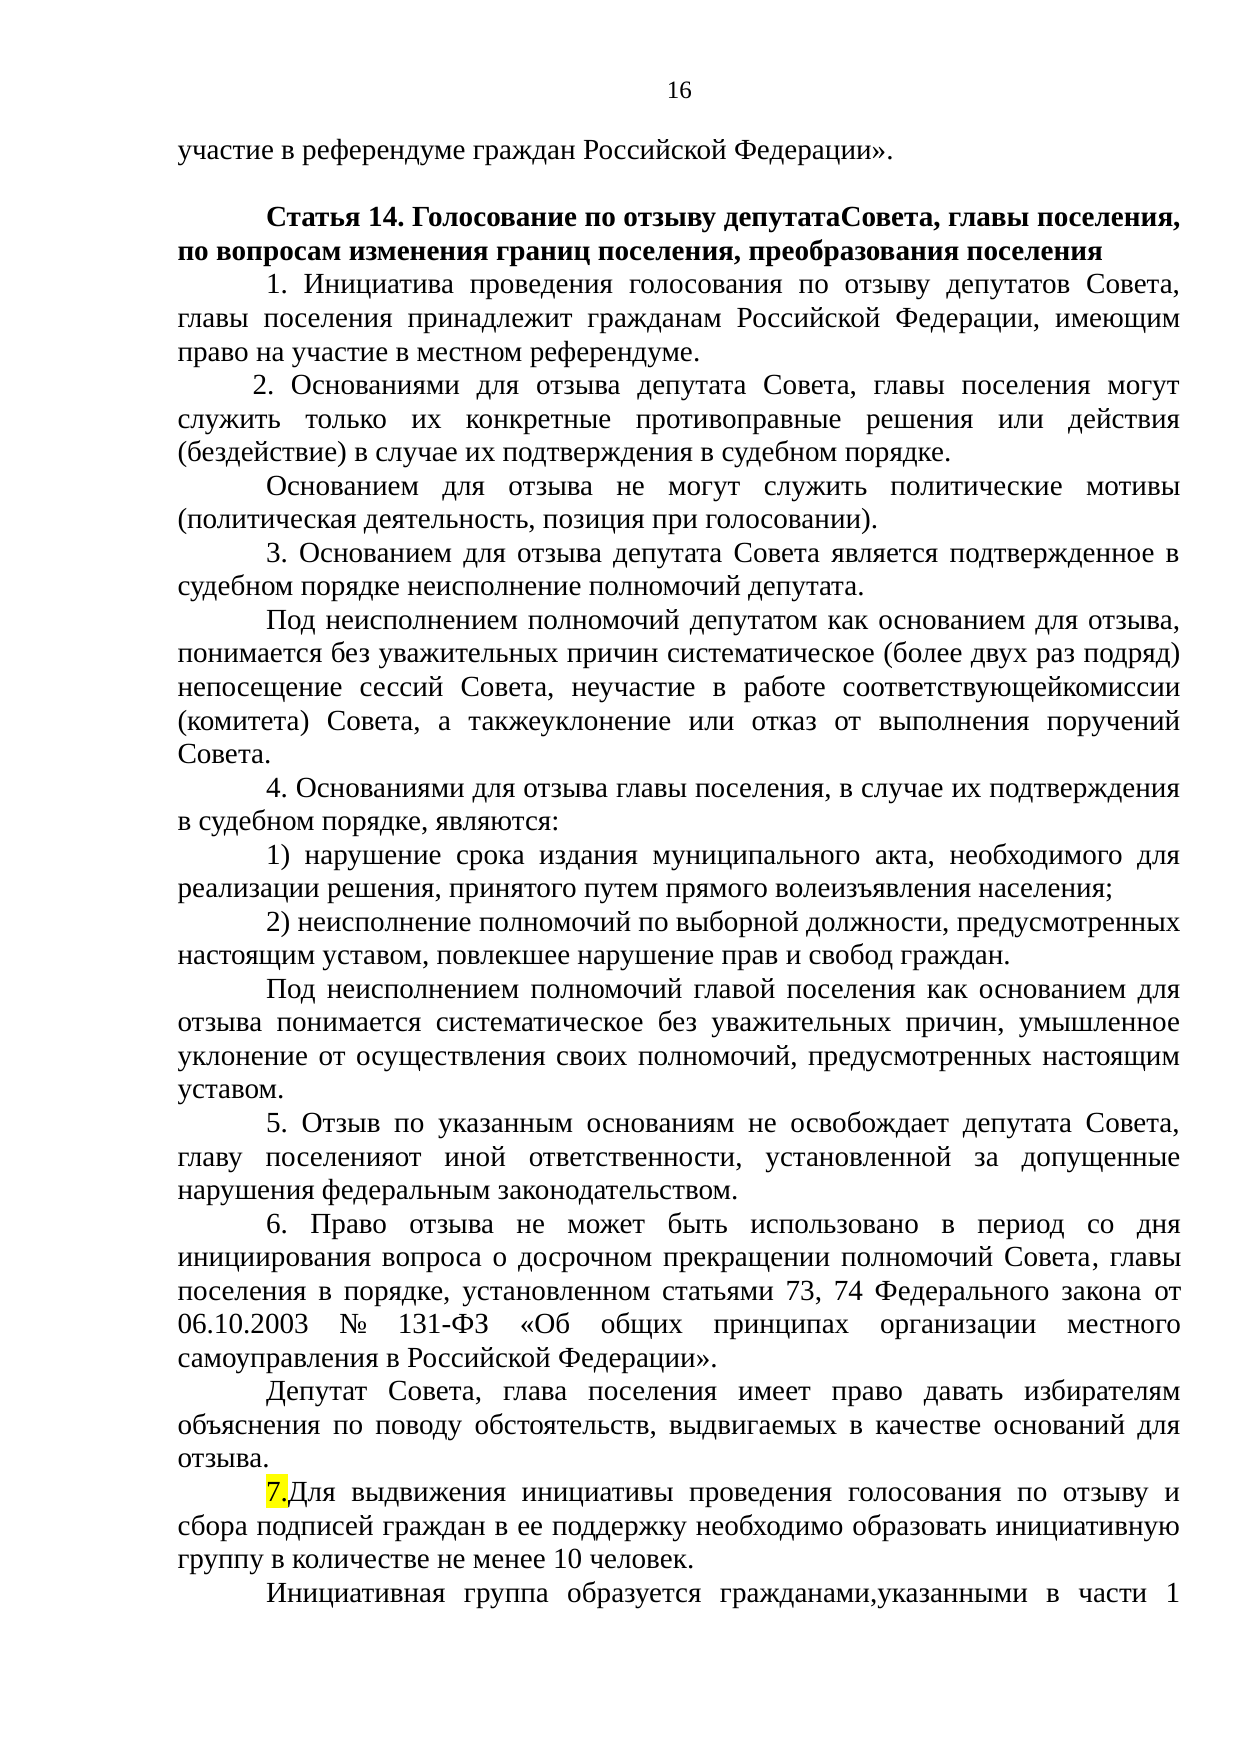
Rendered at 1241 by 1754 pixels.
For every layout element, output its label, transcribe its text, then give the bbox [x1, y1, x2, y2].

text 3. Основанием для отзыва депутата Совета является подтвержденное в судебном порядке неисполнение полномочий депутата. [177, 535, 1181, 602]
text Депутат Совета, глава поселения имеет право давать избирателям объяснения по поводу обстоятельств, выдвигаемых в качестве оснований для отзыва. [177, 1373, 1181, 1474]
text Под неисполнением полномочий депутатом как основанием для отзыва, понимается без уважительных причин систематическое (более двух раз подряд) непосещение сессий Совета, неучастие в работе соответствующейкомиссии (комитета) Совета, а такжеуклонение или отказ от выполнения поручений Совета. [177, 602, 1181, 770]
text 1) нарушение срока издания муниципального акта, необходимого для реализации решения, принятого путем прямого волеизъявления населения; [177, 837, 1181, 904]
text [177, 1575, 1181, 1608]
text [177, 132, 1181, 166]
text 7.Для выдвижения инициативы проведения голосования по отзыву и сбора подписей граждан в ее поддержку необходимо образовать инициативную группу в количестве не менее 10 человек. [177, 1474, 1181, 1575]
text Под неисполнением полномочий главой поселения как основанием для отзыва понимается систематическое без уважительных причин, умышленное уклонение от осуществления своих полномочий, предусмотренных настоящим уставом. [177, 971, 1181, 1105]
text 1. Инициатива проведения голосования по отзыву депутатов Совета, главы поселения принадлежит гражданам Российской Федерации, имеющим право на участие в местном референдуме. [177, 267, 1181, 367]
text 6. Право отзыва не может быть использовано в период со дня инициирования вопроса о досрочном прекращении полномочий Совета, главы поселения в порядке, установленном статьями 73, 74 Федерального закона от 06.10.2003 № 131-ФЗ «Об общих принципах организации местного самоуправления в Российской Федерации». [177, 1206, 1181, 1373]
text Статья 14. Голосование по отзыву депутатаСовета, главы поселения, по вопросам изменения границ поселения, преобразования поселения [177, 199, 1181, 267]
subtitle 4. Основаниями для отзыва главы поселения, в случае их подтверждения в судебном порядке, являются: [177, 770, 1181, 837]
text 2. Основаниями для отзыва депутата Совета, главы поселения могут служить только их конкретные противоправные решения или действия (бездействие) в случае их подтверждения в судебном порядке. [177, 367, 1181, 468]
text Основанием для отзыва не могут служить политические мотивы (политическая деятельность, позиция при голосовании). [177, 468, 1181, 535]
subtitle 5. Отзыв по указанным основаниям не освобождает депутата Совета, главу поселенияот иной ответственности, установленной за допущенные нарушения федеральным законодательством. [177, 1105, 1181, 1206]
subtitle 2) неисполнение полномочий по выборной должности, предусмотренных настоящим уставом, повлекшее нарушение прав и свобод граждан. [177, 904, 1181, 971]
